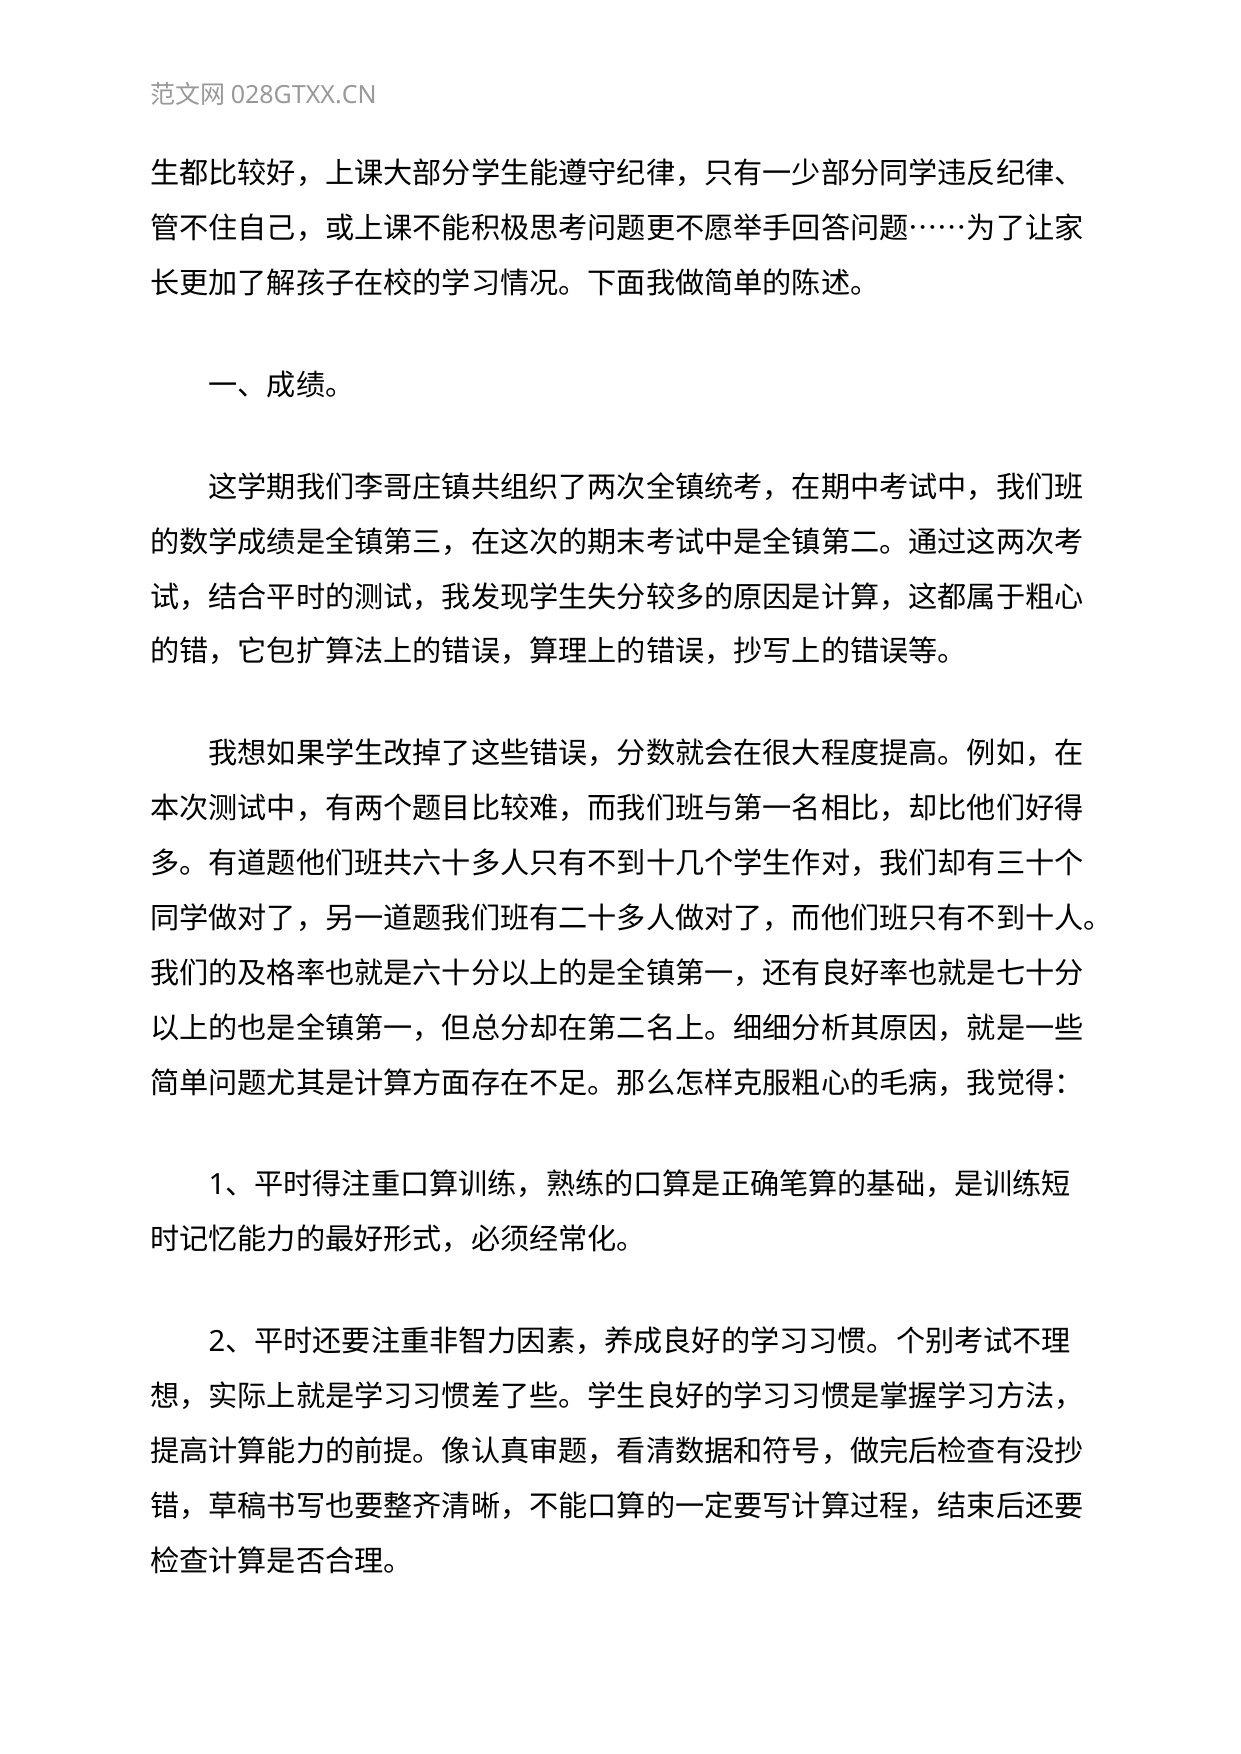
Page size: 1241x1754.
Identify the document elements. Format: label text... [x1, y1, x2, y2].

text 一、成绩。 [150, 362, 1090, 404]
text 我想如果学生改掉了这些错误，分数就会在很大程度提高。例如，在本次测试中，有两个题目比较难，而我们班与第一名相比，却比他们好得多。有道题他们班共六十多人只有不到十几个学生作对，我们却有三十个同学做对了，另一道题我们班有二十多人做对了，而他们班只有不到十人。我们的及格率也就是六十分以上的是全镇第一，还有良好率也就是七十分以上的也是全镇第一，但总分却在第二名上。细细分析其原因，就是一些简单问题尤其是计算方面存在不足。那么怎样克服粗心的毛病，我觉得： [150, 730, 1090, 1101]
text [150, 150, 1090, 302]
text 1、平时得注重口算训练，熟练的口算是正确笔算的基础，是训练短时记忆能力的最好形式，必须经常化。 [150, 1161, 1090, 1258]
text 2、平时还要注重非智力因素，养成良好的学习习惯。个别考试不理想，实际上就是学习习惯差了些。学生良好的学习习惯是掌握学习方法，提高计算能力的前提。像认真审题，看清数据和符号，做完后检查有没抄错，草稿书写也要整齐清晰，不能口算的一定要写计算过程，结束后还要检查计算是否合理。 [150, 1318, 1090, 1580]
text 这学期我们李哥庄镇共组织了两次全镇统考，在期中考试中，我们班的数学成绩是全镇第三，在这次的期末考试中是全镇第二。通过这两次考试，结合平时的测试，我发现学生失分较多的原因是计算，这都属于粗心的错，它包扩算法上的错误，算理上的错误，抄写上的错误等。 [150, 463, 1090, 670]
